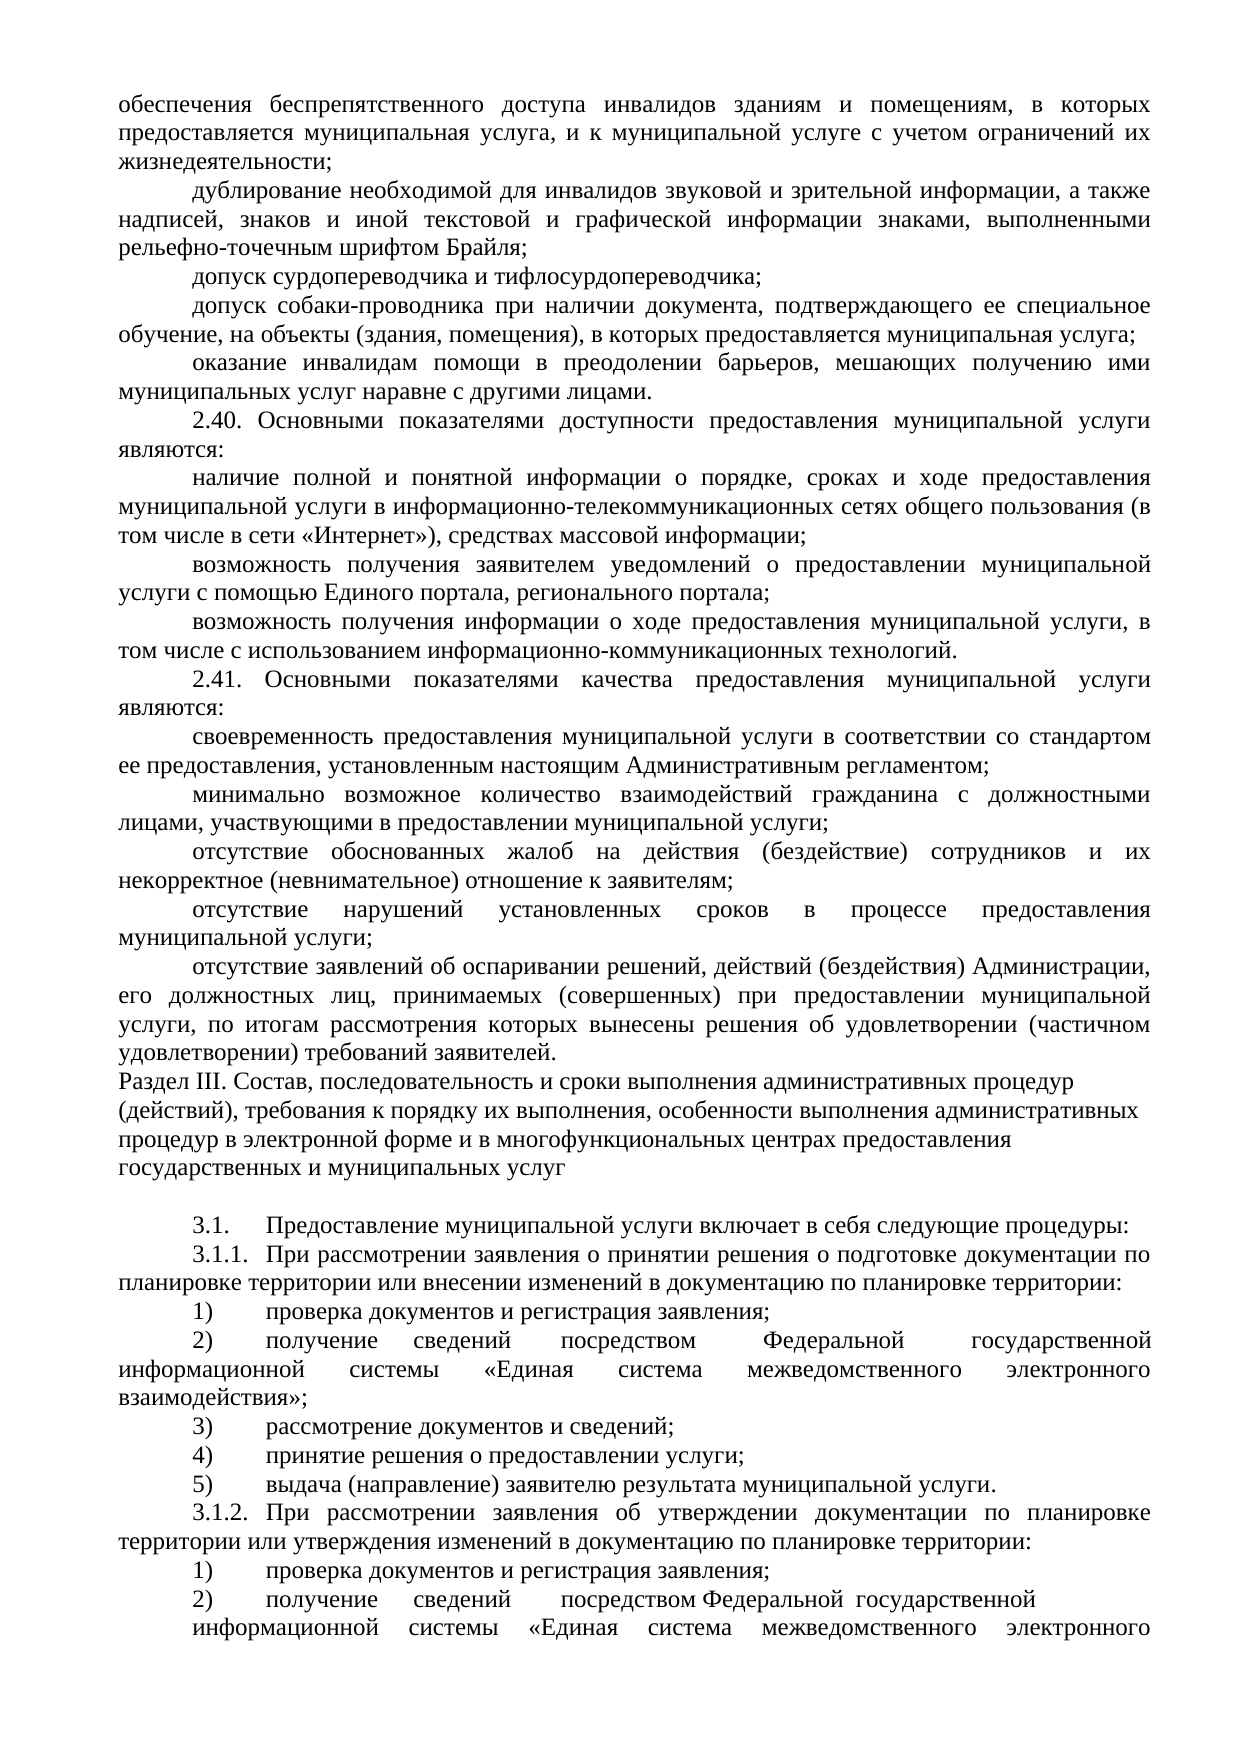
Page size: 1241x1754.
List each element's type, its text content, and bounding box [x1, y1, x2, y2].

text 2.41. Основными показателями качества предоставления муниципальной услуги являются: [118, 664, 1152, 721]
text 2) получение сведений посредством Федеральной государственной информационной системы «Единая система межведомственного электронного взаимодействия»; [118, 1325, 1152, 1411]
text 1) проверка документов и регистрация заявления; [118, 1555, 1152, 1584]
text минимально возможное количество взаимодействий гражданина с должностными лицами, участвующими в предоставлении муниципальной услуги; [118, 779, 1152, 836]
text отсутствие заявлений об оспаривании решений, действий (бездействия) Администрации, его должностных лиц, принимаемых (совершенных) при предоставлении муниципальной услуги, по итогам рассмотрения которых вынесены решения об удовлетворении (частичном удовлетворении) требований заявителей. [118, 951, 1152, 1066]
text своевременность предоставления муниципальной услуги в соответствии со стандартом ее предоставления, установленным настоящим Административным регламентом; [118, 721, 1152, 779]
text 3.1.1. При рассмотрении заявления о принятии решения о подготовке документации по планировке территории или внесении изменений в документацию по планировке территории: [118, 1239, 1152, 1296]
text отсутствие обоснованных жалоб на действия (бездействие) сотрудников и их некорректное (невнимательное) отношение к заявителям; [118, 836, 1152, 894]
text допуск сурдопереводчика и тифлосурдопереводчика; [118, 261, 1152, 290]
text 3.1.2. При рассмотрении заявления об утверждении документации по планировке территории или утверждения изменений в документацию по планировке территории: [118, 1497, 1152, 1555]
text дублирование необходимой для инвалидов звуковой и зрительной информации, а также надписей, знаков и иной текстовой и графической информации знаками, выполненными рельефно-точечным шрифтом Брайля; [118, 175, 1152, 261]
text 2) получение сведений посредством Федеральной государственной [118, 1584, 1152, 1612]
text отсутствие нарушений установленных сроков в процессе предоставления муниципальной услуги; [118, 894, 1152, 951]
text 3.1. Предоставление муниципальной услуги включает в себя следующие процедуры: [118, 1210, 1152, 1239]
text 2.40. Основными показателями доступности предоставления муниципальной услуги являются: [118, 405, 1152, 462]
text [118, 1612, 1152, 1641]
text 3) рассмотрение документов и сведений; [118, 1411, 1152, 1440]
text оказание инвалидам помощи в преодолении барьеров, мешающих получению ими муниципальных услуг наравне с другими лицами. [118, 347, 1152, 405]
text 1) проверка документов и регистрация заявления; [118, 1296, 1152, 1325]
text допуск собаки-проводника при наличии документа, подтверждающего ее специальное обучение, на объекты (здания, помещения), в которых предоставляется муниципальная услуга; [118, 290, 1152, 347]
text 4) принятие решения о предоставлении услуги; [118, 1440, 1152, 1469]
text наличие полной и понятной информации о порядке, сроках и ходе предоставления муниципальной услуги в информационно-телекоммуникационных сетях общего пользования (в том числе в сети «Интернет»), средствах массовой информации; [118, 462, 1152, 549]
text возможность получения информации о ходе предоставления муниципальной услуги, в том числе с использованием информационно-коммуникационных технологий. [118, 606, 1152, 664]
text возможность получения заявителем уведомлений о предоставлении муниципальной услуги с помощью Единого портала, регионального портала; [118, 549, 1152, 606]
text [118, 89, 1152, 175]
text 5) выдача (направление) заявителю результата муниципальной услуги. [118, 1469, 1152, 1497]
